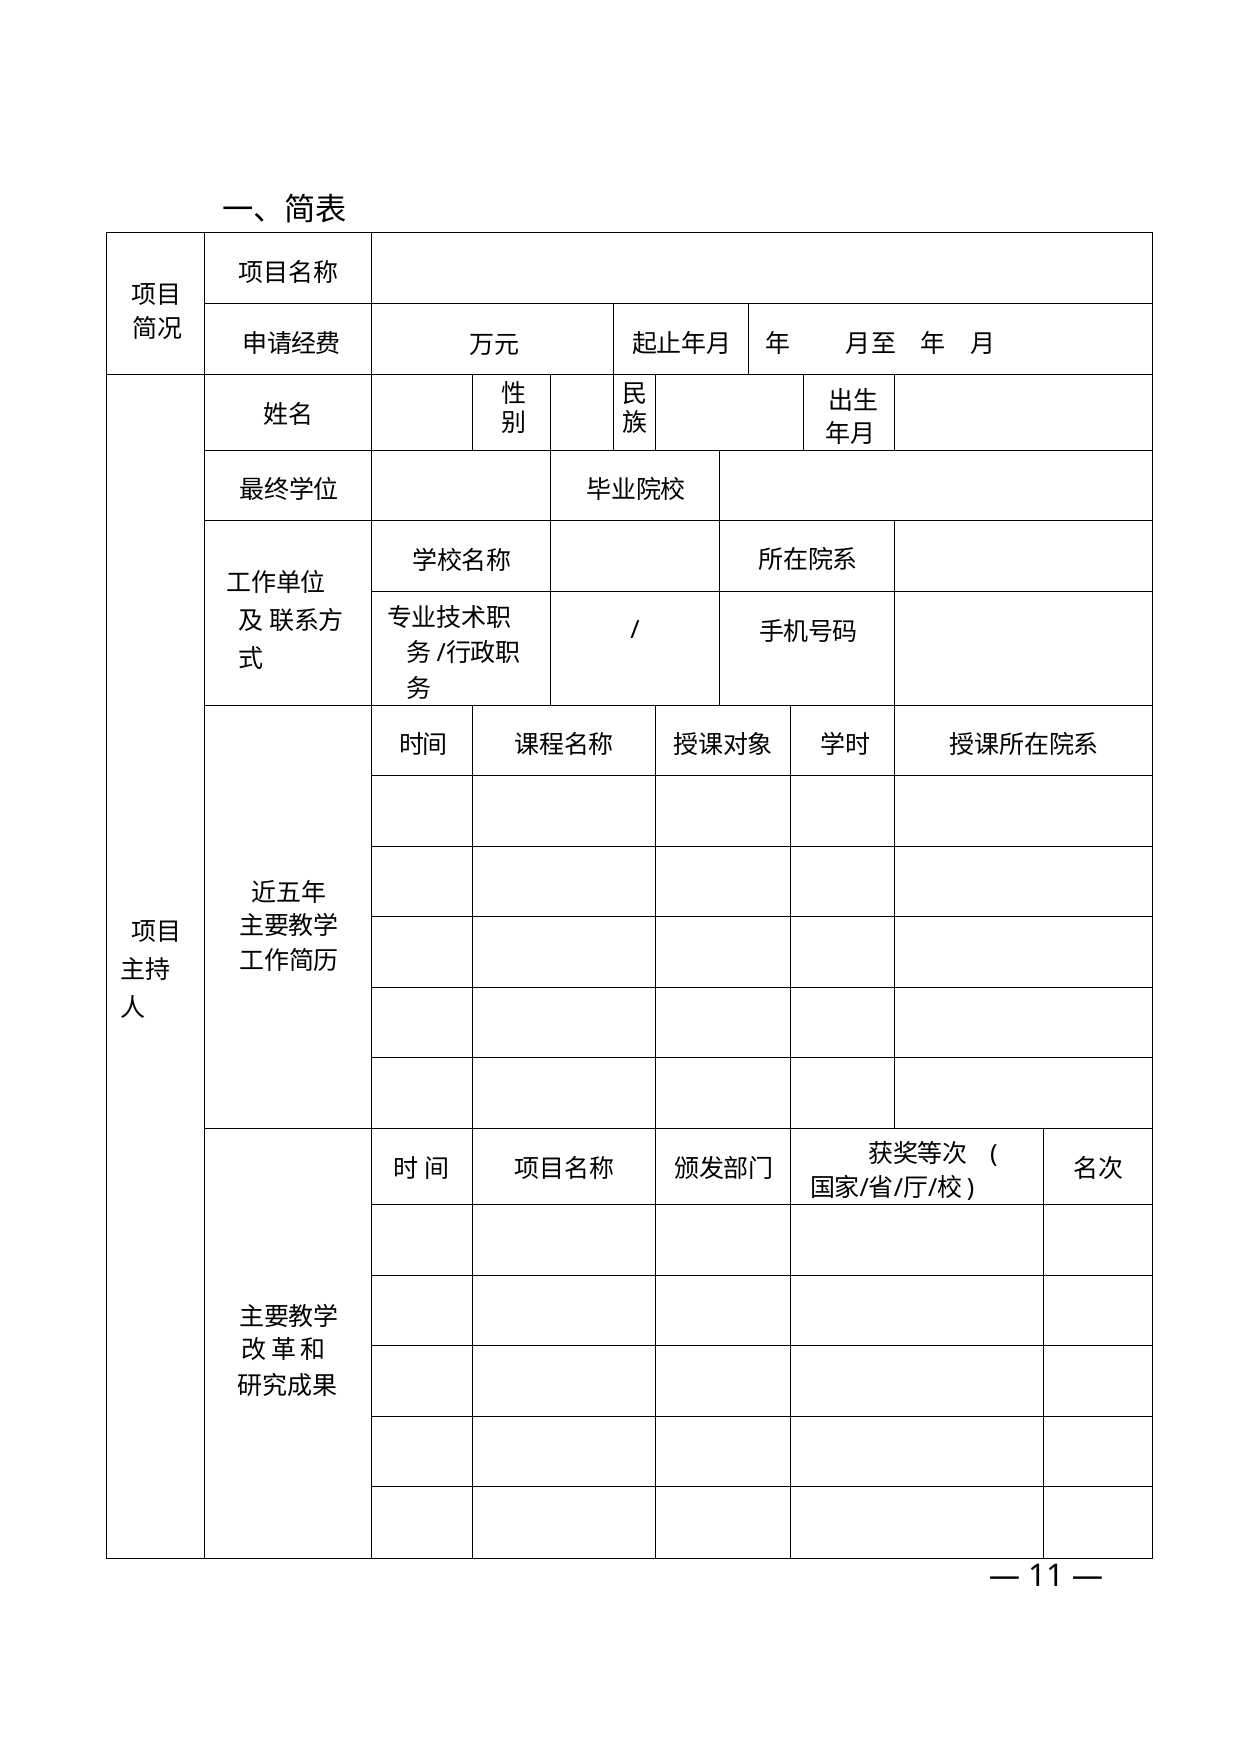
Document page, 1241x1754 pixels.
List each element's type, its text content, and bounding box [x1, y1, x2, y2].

table_cell [791, 1487, 1043, 1558]
table_cell [372, 776, 472, 846]
table_cell [791, 1276, 1043, 1345]
table_cell 学时 [791, 706, 894, 775]
table_cell 手机号码 [720, 592, 894, 704]
table_cell [372, 1276, 472, 1345]
table_cell [895, 988, 1152, 1057]
table_cell 申请经费 [205, 304, 371, 374]
table_cell 项目 主持人 [107, 375, 204, 1558]
table_cell [656, 1487, 790, 1558]
table_cell [473, 1058, 655, 1128]
table_cell [791, 917, 894, 987]
table_cell 性 别 [473, 375, 550, 449]
table_cell [791, 1346, 1043, 1416]
table_cell 起止年月 [614, 304, 748, 374]
table_cell [656, 375, 803, 449]
table_cell 名次 [1044, 1129, 1152, 1204]
table_cell [372, 917, 472, 987]
table_cell 授课对象 [656, 706, 790, 775]
table_cell [551, 521, 719, 591]
table_cell [372, 375, 472, 449]
table_cell 最终学位 [205, 451, 371, 520]
table_cell 所在院系 [720, 521, 894, 591]
table_cell 姓名 [205, 375, 371, 449]
table_cell 专业技术职务 /行政职务 [372, 592, 550, 704]
table_cell [473, 776, 655, 846]
table_cell 工作单位及 联系方式 [205, 521, 371, 704]
table_cell 民 族 [614, 375, 655, 449]
table_cell [791, 776, 894, 846]
table_cell 毕业院校 [551, 451, 719, 520]
table_cell [473, 917, 655, 987]
table_cell [372, 1346, 472, 1416]
table_cell [473, 988, 655, 1057]
table_cell 近五年 主要教学 工作简历 [205, 706, 371, 1128]
table_header [372, 233, 1152, 303]
table_cell [372, 1417, 472, 1486]
table_cell [473, 1417, 655, 1486]
table_cell [656, 1276, 790, 1345]
table_cell [656, 1205, 790, 1274]
table_cell [791, 1417, 1043, 1486]
table_cell 课程名称 [473, 706, 655, 775]
table_cell [372, 988, 472, 1057]
table_cell [656, 917, 790, 987]
table_cell 学校名称 [372, 521, 550, 591]
table_cell [656, 776, 790, 846]
table_cell [473, 1276, 655, 1345]
table_cell [372, 847, 472, 916]
table_cell [372, 1058, 472, 1128]
table_cell [473, 1487, 655, 1558]
table_cell [720, 451, 1152, 520]
table_cell [895, 592, 1152, 704]
table_cell 颁发部门 [656, 1129, 790, 1204]
text 一、简表 [222, 186, 1153, 232]
table_cell [895, 776, 1152, 846]
table_cell [473, 847, 655, 916]
table_cell [656, 1058, 790, 1128]
table_cell [372, 1487, 472, 1558]
table_cell [372, 451, 550, 520]
table_cell [656, 847, 790, 916]
table_cell [1044, 1487, 1152, 1558]
table_cell [1044, 1417, 1152, 1486]
table_cell [1044, 1276, 1152, 1345]
table_cell [656, 1346, 790, 1416]
table_cell [791, 1205, 1043, 1274]
table_header 项目名称 [205, 233, 371, 303]
table_header 项目 简况 [107, 233, 204, 374]
table_cell [791, 988, 894, 1057]
table_cell [656, 988, 790, 1057]
table_cell 授课所在院系 [895, 706, 1152, 775]
table_cell [895, 521, 1152, 591]
table_cell 时 间 [372, 1129, 472, 1204]
table_cell [372, 1205, 472, 1274]
table_cell [1044, 1346, 1152, 1416]
table_cell 万元 [372, 304, 613, 374]
table_cell 主要教学 改 革 和 研究成果 [205, 1129, 371, 1558]
table_cell [791, 847, 894, 916]
table_cell / [551, 592, 719, 704]
table_cell [791, 1058, 894, 1128]
table_cell [895, 917, 1152, 987]
table_cell [473, 1346, 655, 1416]
table_cell 项目名称 [473, 1129, 655, 1204]
table_cell 年 月至 年 月 [749, 304, 1152, 374]
table_cell [656, 1417, 790, 1486]
table_cell 时间 [372, 706, 472, 775]
table_cell [1044, 1205, 1152, 1274]
table_cell 获奖等次 ( 国家/省/厅/校 ) [791, 1129, 1043, 1204]
table_cell 出生 年月 [804, 375, 894, 449]
table_cell [473, 1205, 655, 1274]
table_cell [895, 375, 1152, 449]
table_cell [895, 1058, 1152, 1128]
table_cell [551, 375, 613, 449]
table_cell [895, 847, 1152, 916]
